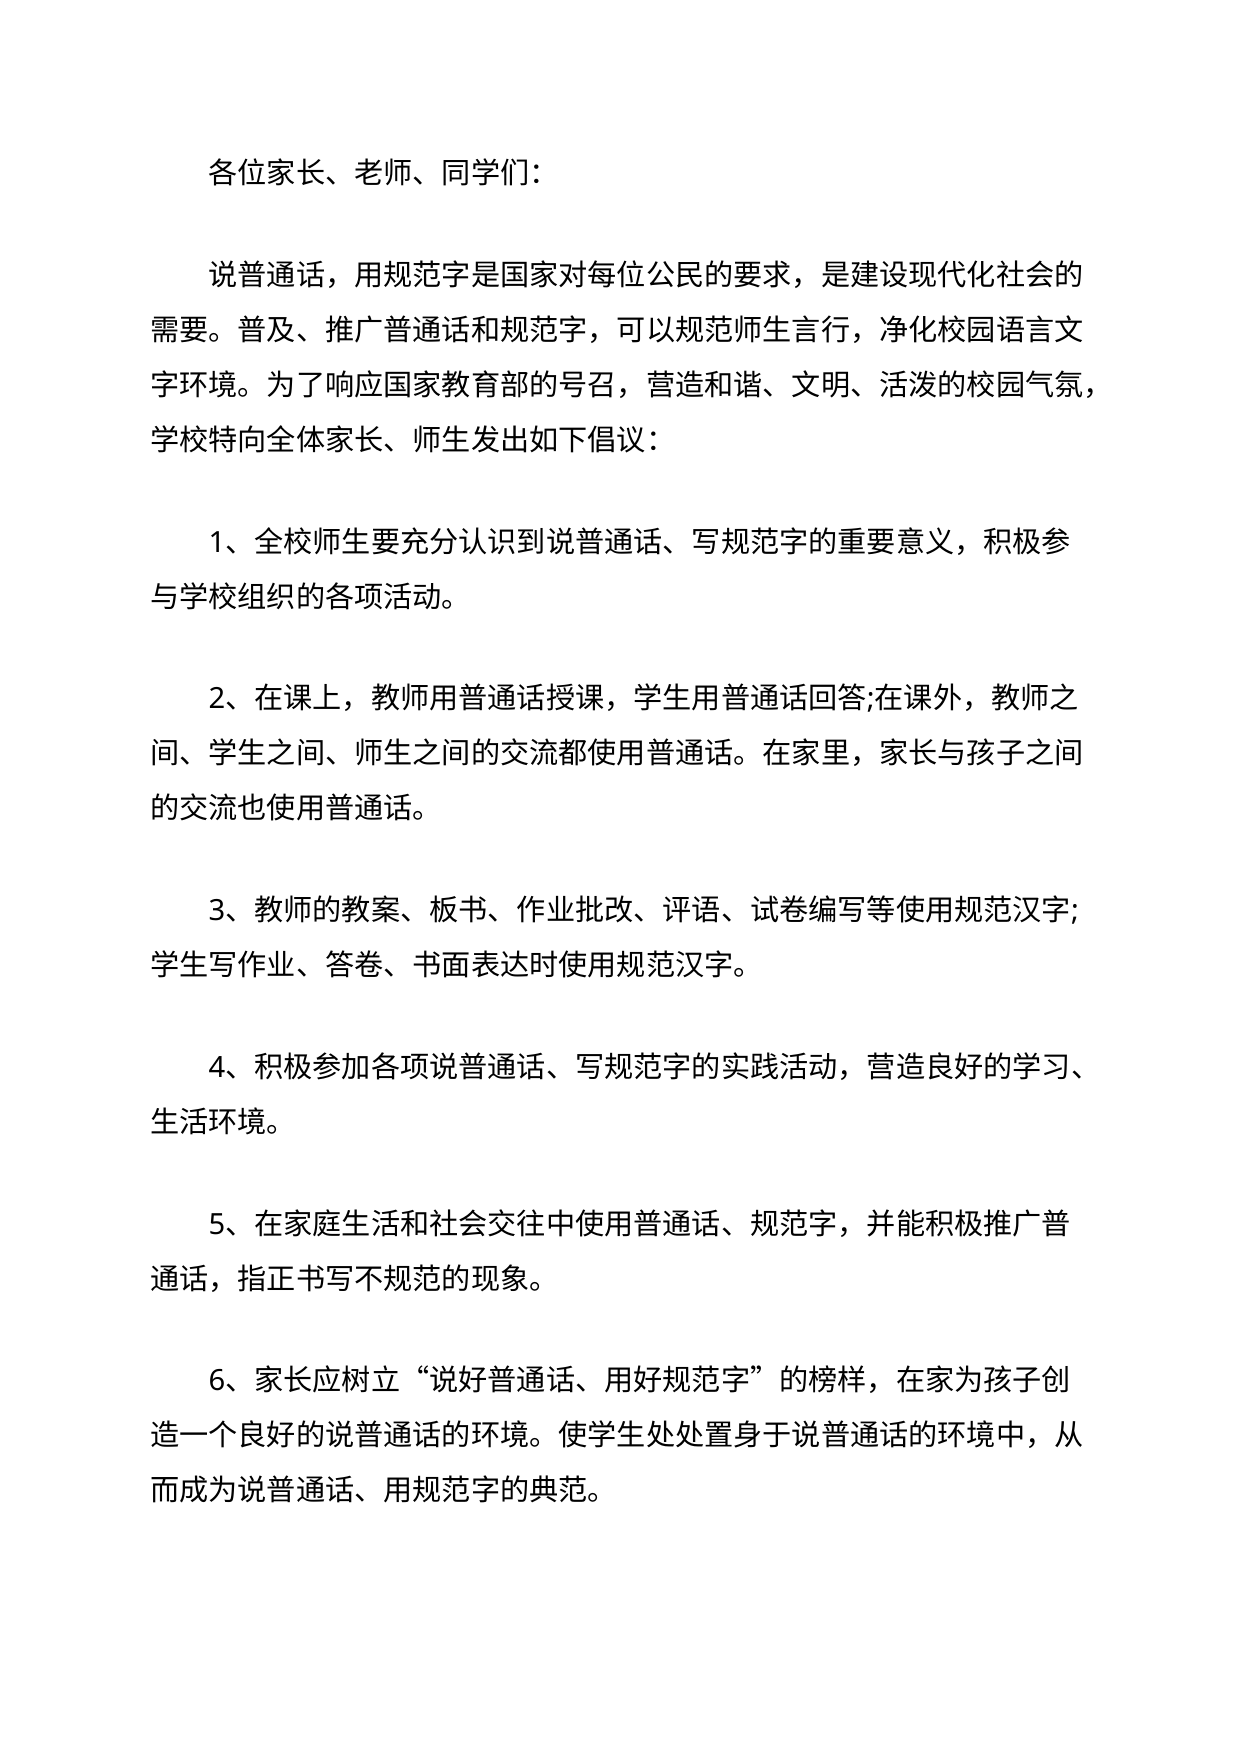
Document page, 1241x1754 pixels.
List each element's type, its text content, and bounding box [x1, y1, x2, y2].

text 各位家长、老师、同学们： [150, 150, 1090, 192]
text 2、在课上，教师用普通话授课，学生用普通话回答;在课外，教师之间、学生之间、师生之间的交流都使用普通话。在家里，家长与孩子之间的交流也使用普通话。 [150, 675, 1090, 827]
text 4、积极参加各项说普通话、写规范字的实践活动，营造良好的学习、生活环境。 [150, 1043, 1090, 1141]
text 5、在家庭生活和社会交往中使用普通话、规范字，并能积极推广普通话，指正书写不规范的现象。 [150, 1200, 1090, 1297]
text 说普通话，用规范字是国家对每位公民的要求，是建设现代化社会的需要。普及、推广普通话和规范字，可以规范师生言行，净化校园语言文字环境。为了响应国家教育部的号召，营造和谐、文明、活泼的校园气氛，学校特向全体家长、师生发出如下倡议： [150, 252, 1090, 459]
text 1、全校师生要充分认识到说普通话、写规范字的重要意义，积极参与学校组织的各项活动。 [150, 518, 1090, 616]
text 3、教师的教案、板书、作业批改、评语、试卷编写等使用规范汉字;学生写作业、答卷、书面表达时使用规范汉字。 [150, 887, 1090, 984]
text 6、家长应树立“说好普通话、用好规范字”的榜样，在家为孩子创造一个良好的说普通话的环境。使学生处处置身于说普通话的环境中，从而成为说普通话、用规范字的典范。 [150, 1357, 1090, 1509]
